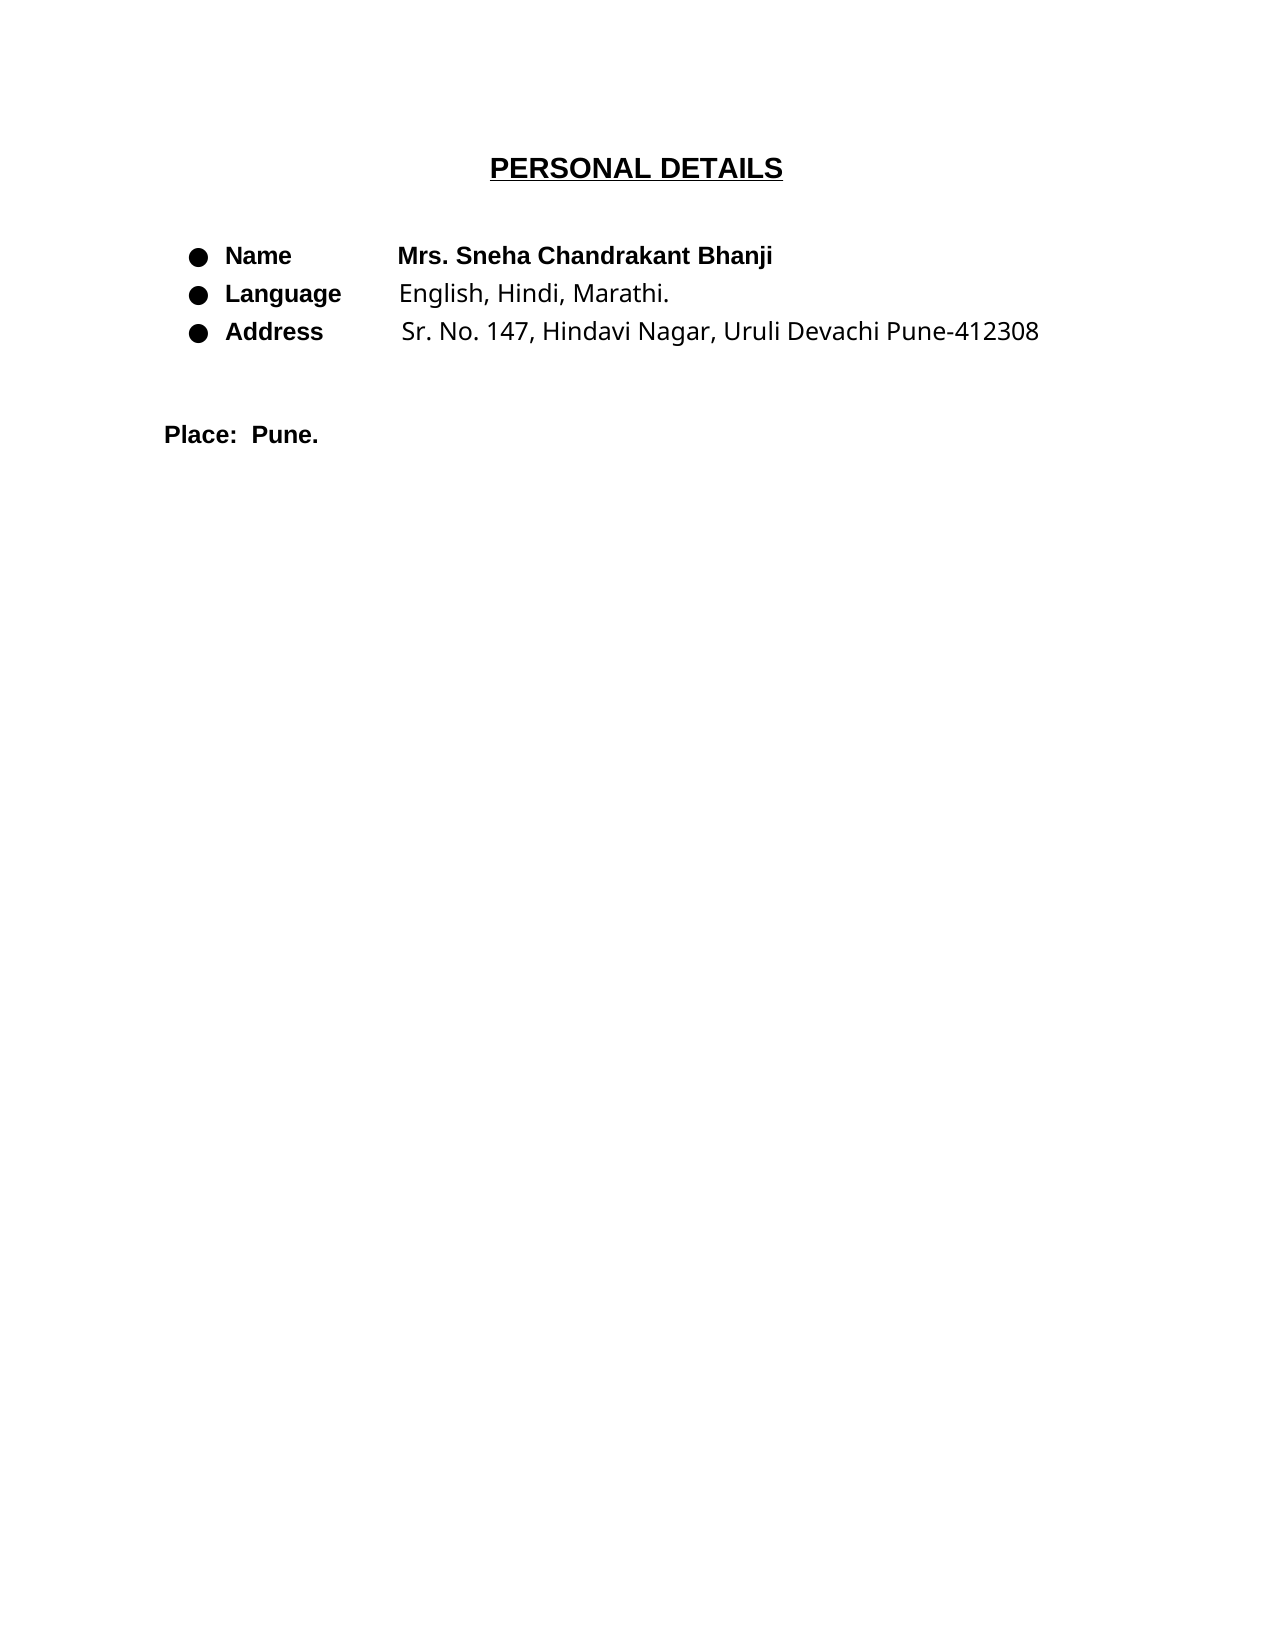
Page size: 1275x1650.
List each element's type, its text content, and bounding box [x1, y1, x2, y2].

list Address Sr. No. 147, Hindavi Nagar, Uruli Devachi Pune-412308 [187, 314, 1135, 348]
text Place: Pune. [164, 420, 1135, 449]
list Language English, Hindi, Marathi. [187, 276, 1135, 310]
subtitle PERSONAL DETAILS [139, 151, 1133, 184]
subtitle Name Mrs. Sneha Chandrakant Bhanji [187, 237, 1135, 272]
